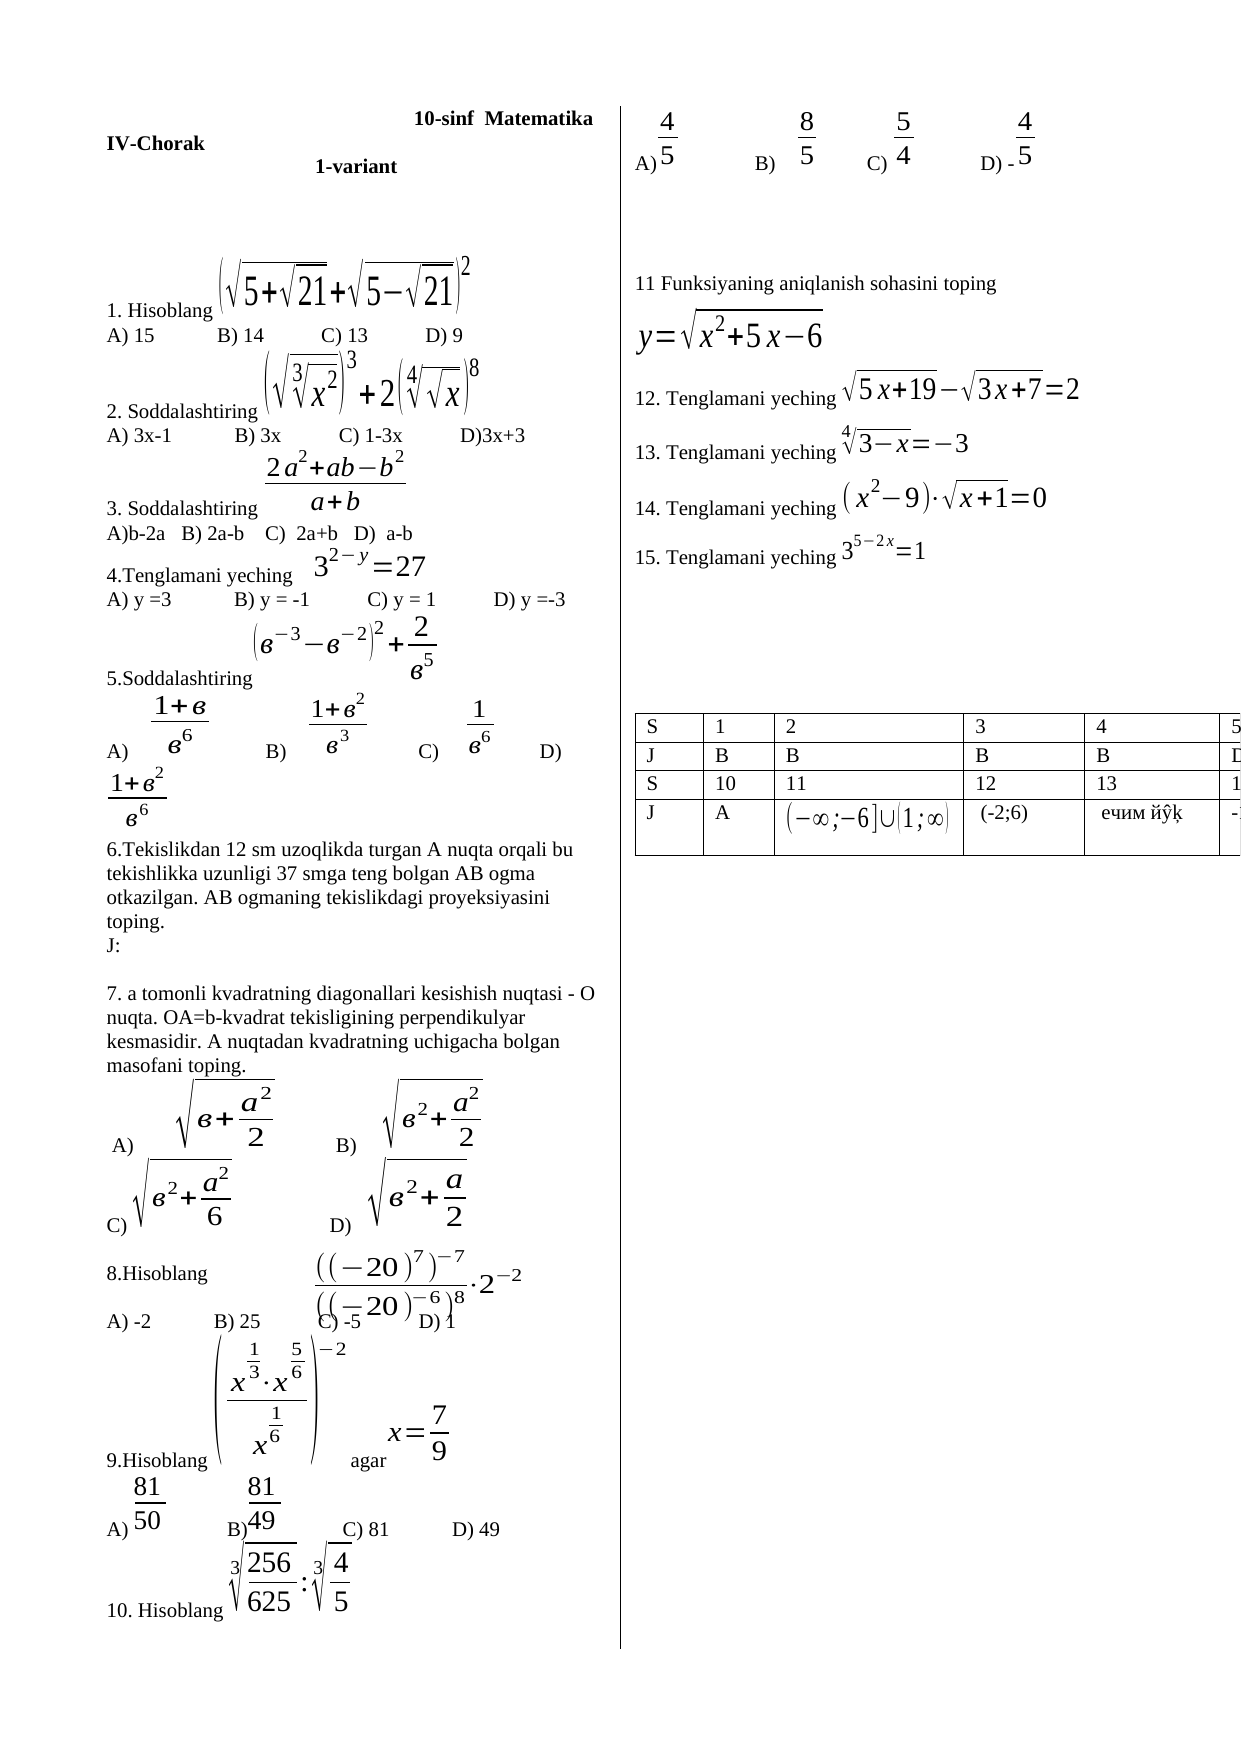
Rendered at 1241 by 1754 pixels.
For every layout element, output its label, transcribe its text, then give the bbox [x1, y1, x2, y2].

text А) B) C) D) - [634, 106, 1134, 175]
table_cell B [964, 743, 1084, 770]
table_cell J [636, 800, 703, 855]
text А) у =3 B) у = -1 C) у = 1 D) у =-3 [106, 587, 606, 611]
text 2. Soddalashtiring [106, 347, 606, 423]
text 4.Tenglamani yeching [106, 544, 606, 587]
text 15. Tenglamani yeching [634, 531, 1134, 569]
table_cell B [704, 743, 774, 770]
text 8.Hisoblang [106, 1261, 606, 1285]
table_header 5 [1220, 714, 1240, 742]
text 3. Soddalashtiring [106, 447, 606, 520]
text C) D) [106, 1157, 606, 1237]
text А) 15 B) 14 C) 13 D) 9 [106, 322, 606, 347]
text 7. a tomonli kvadratning diagonallari kesishish nuqtasi - O nuqta. OA=b-kvadrat tekisligining perpendikulyar kesmasidir. A nuqtadan kvadratning uchigacha bolgan masofani toping. [106, 981, 606, 1077]
table_header 3 [964, 714, 1084, 742]
table_cell A [704, 800, 774, 855]
table_cell 12 [964, 771, 1084, 799]
table_cell 14 [1220, 771, 1240, 799]
text А)b-2a B) 2a-b C) 2a+b D) a-b [106, 520, 606, 544]
table_cell 10 [704, 771, 774, 799]
text 5.Soddalashtiring [106, 611, 606, 690]
text J: [106, 933, 606, 957]
table_cell 13 [1085, 771, 1219, 799]
text 10-sinf Matematika IV-Chorak [106, 106, 606, 154]
table_cell S [636, 771, 703, 799]
text 1. Hisoblang [106, 251, 606, 322]
text А) -2 B) 25 C) -5 D) 1 [106, 1309, 606, 1333]
table_cell 11 [775, 771, 963, 799]
table_cell (-2;6) [964, 800, 1084, 855]
table_cell J [636, 743, 703, 770]
table_header 4 [1085, 714, 1219, 742]
table_header 2 [775, 714, 963, 742]
text А) B) [106, 1077, 606, 1157]
text А) 3х-1 B) 3х C) 1-3х D)3х+3 [106, 423, 606, 447]
text 13. Tenglamani yeching [634, 422, 1134, 464]
text 11 Funksiyaning aniqlanish sohasini toping [634, 271, 1134, 356]
text 10. Hisoblang [106, 1541, 606, 1622]
text 9.Hisoblang agar [106, 1333, 606, 1472]
text А) B) C) 81 D) 49 [106, 1472, 606, 1541]
table_cell B [775, 743, 963, 770]
text 12. Tenglamani yeching [634, 368, 1134, 410]
text 6.Tekislikdan 12 sm uzoqlikda turgan A nuqta orqali bu tekishlikka uzunligi 37 smga teng bolgan AB ogma otkazilgan. AB ogmaning tekislikdagi proyeksiyasini toping. [106, 837, 606, 933]
text А) B) C) D) [106, 690, 606, 837]
table_cell B [1085, 743, 1219, 770]
table_cell D [1220, 743, 1240, 770]
table_cell [775, 800, 963, 855]
text 1-variant [106, 154, 606, 178]
table_header S [636, 714, 703, 742]
table_cell eчим йŷķ [1085, 800, 1219, 855]
table_cell -1;3 [1220, 800, 1240, 855]
text 14. Tenglamani yeching [634, 476, 1134, 519]
table_header 1 [704, 714, 774, 742]
